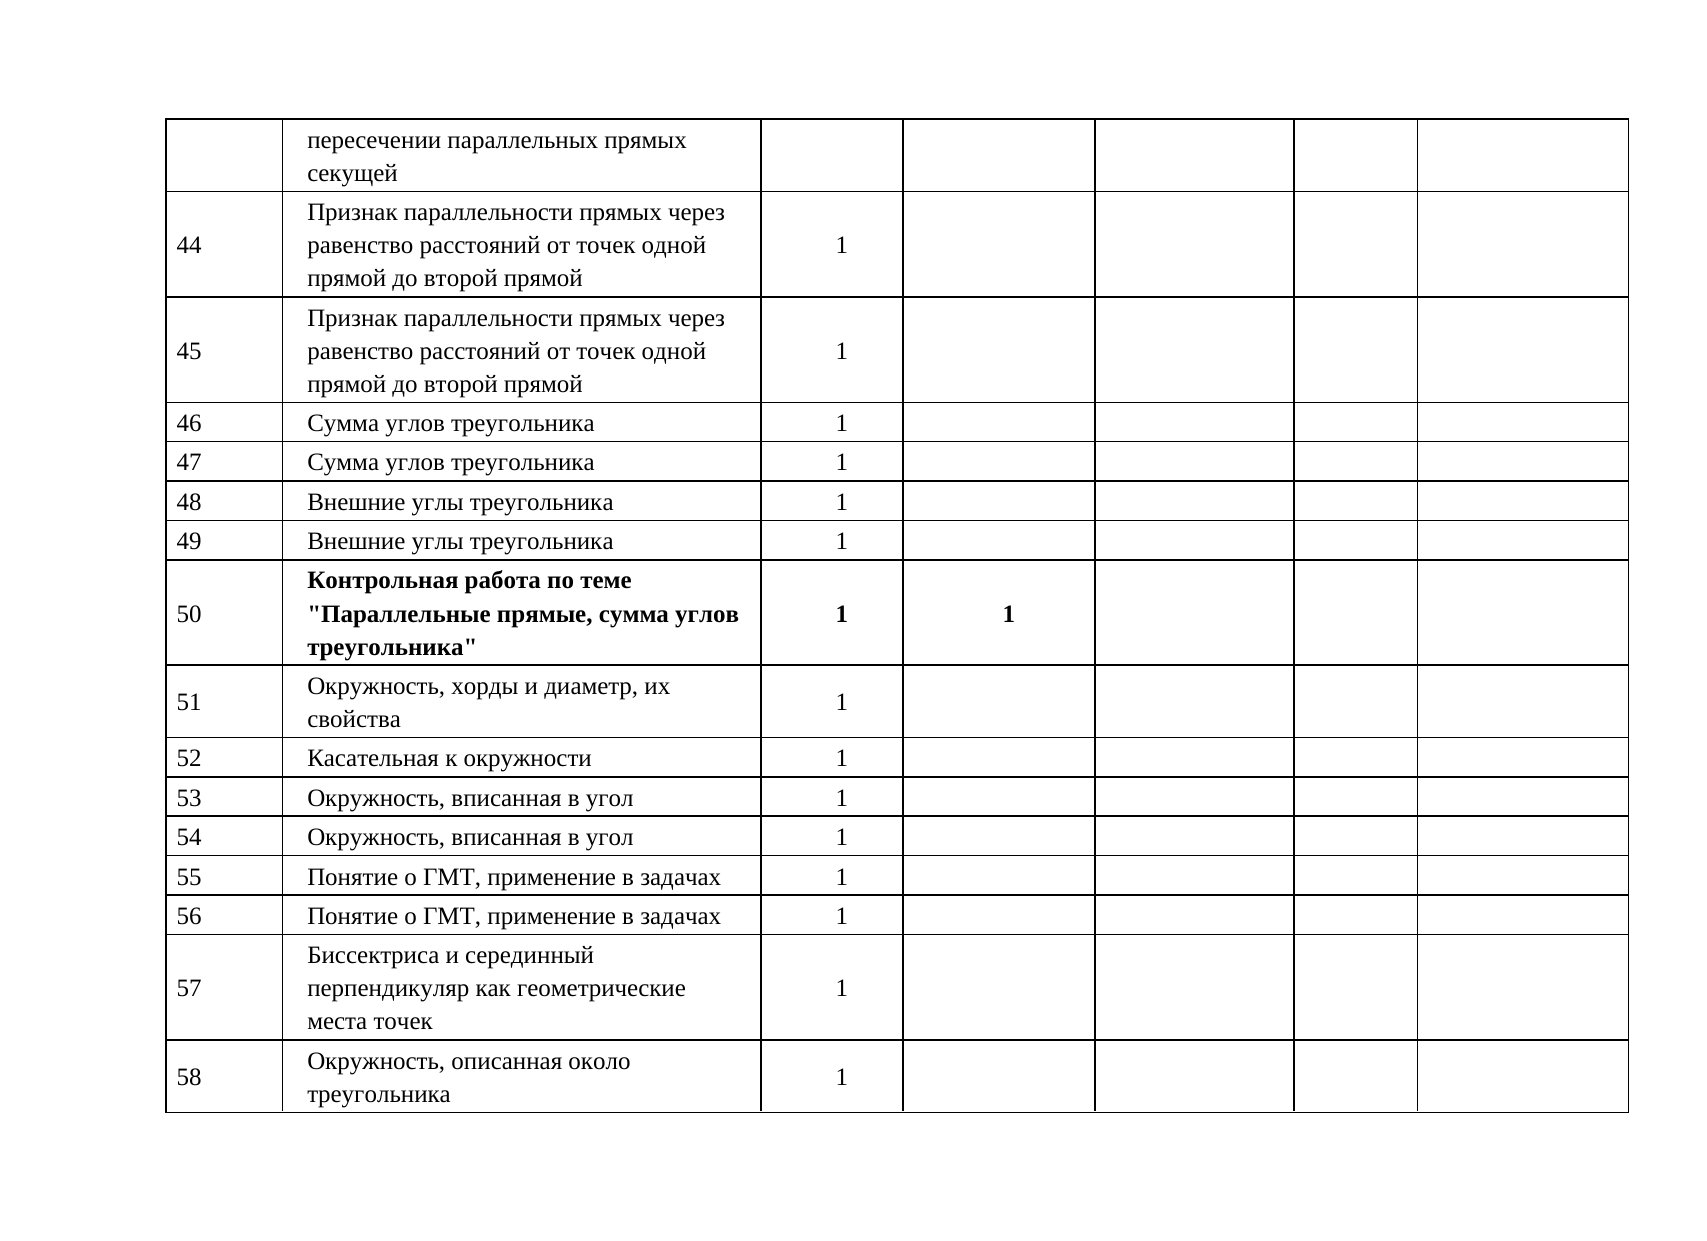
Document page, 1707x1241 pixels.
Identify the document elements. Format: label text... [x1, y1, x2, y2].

table_cell 1 [762, 935, 902, 1039]
table_cell Касательная к окружности [283, 738, 760, 776]
table_cell 51 [167, 666, 282, 737]
table_cell 52 [167, 738, 282, 776]
table_cell 44 [167, 192, 282, 296]
table_cell [904, 778, 1094, 815]
table_cell [1096, 482, 1293, 519]
table_cell 1 [762, 442, 902, 480]
table_cell Сумма углов треугольника [283, 403, 760, 441]
table_cell [1418, 778, 1628, 815]
table_cell [1418, 442, 1628, 480]
table_cell [904, 120, 1094, 191]
table_cell [1295, 298, 1417, 401]
table_cell [1418, 896, 1628, 933]
table_cell [1295, 120, 1417, 191]
table_cell [904, 403, 1094, 441]
table_cell 1 [762, 1041, 902, 1111]
table_cell [1096, 442, 1293, 480]
table_cell 45 [167, 298, 282, 401]
table_cell Внешние углы треугольника [283, 521, 760, 559]
table_cell 1 [762, 298, 902, 401]
table_cell [1418, 1041, 1628, 1111]
table_cell [1418, 521, 1628, 559]
table_cell [1096, 666, 1293, 737]
table_cell Внешние углы треугольника [283, 482, 760, 519]
table_cell Окружность, хорды и диаметр, их свойства [283, 666, 760, 737]
table_cell [1096, 120, 1293, 191]
table_cell Биссектриса и серединный перпендикуляр как геометрические места точек [283, 935, 760, 1039]
table_cell [1295, 778, 1417, 815]
table_cell [904, 192, 1094, 296]
table_cell Признак параллельности прямых через равенство расстояний от точек одной прямой до второй прямой [283, 192, 760, 296]
table_cell [1096, 192, 1293, 296]
table_cell [1418, 738, 1628, 776]
table_cell [1096, 778, 1293, 815]
table_cell [1295, 817, 1417, 855]
table_cell 1 [762, 778, 902, 815]
table_cell 1 [762, 896, 902, 933]
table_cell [283, 120, 760, 191]
table_cell [1418, 817, 1628, 855]
table_cell [1295, 192, 1417, 296]
table_cell [904, 738, 1094, 776]
table_cell 54 [167, 817, 282, 855]
table_cell [904, 666, 1094, 737]
table_cell [1418, 935, 1628, 1039]
table_cell 1 [762, 192, 902, 296]
table_cell [1295, 738, 1417, 776]
table_cell [1096, 856, 1293, 894]
table_cell [904, 817, 1094, 855]
table_cell [1096, 521, 1293, 559]
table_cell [283, 1041, 760, 1111]
table_cell Окружность, вписанная в угол [283, 817, 760, 855]
table_cell 1 [762, 521, 902, 559]
table_cell Сумма углов треугольника [283, 442, 760, 480]
table_cell 1 [762, 120, 902, 191]
table_cell [1295, 896, 1417, 933]
table_cell Признак параллельности прямых через равенство расстояний от точек одной прямой до второй прямой [283, 298, 760, 401]
table_cell 1 [762, 856, 902, 894]
table_cell [1295, 666, 1417, 737]
table_cell 57 [167, 935, 282, 1039]
table_cell [1096, 1041, 1293, 1111]
table_cell [904, 442, 1094, 480]
table_cell [1096, 403, 1293, 441]
table_cell [1295, 521, 1417, 559]
table_cell 1 [762, 561, 902, 664]
table_cell [1096, 935, 1293, 1039]
table_cell 49 [167, 521, 282, 559]
table_cell [1418, 298, 1628, 401]
table_cell [1096, 561, 1293, 664]
table_cell Окружность, вписанная в угол [283, 778, 760, 815]
table_cell [1418, 666, 1628, 737]
table_cell 50 [167, 561, 282, 664]
table_cell Понятие о ГМТ, применение в задачах [283, 896, 760, 933]
table_cell Контрольная работа по теме "Параллельные прямые, сумма углов треугольника" [283, 561, 760, 664]
table_cell [1096, 817, 1293, 855]
table_cell [904, 482, 1094, 519]
table_cell 1 [762, 738, 902, 776]
table_cell [904, 856, 1094, 894]
table_cell 53 [167, 778, 282, 815]
table_cell 1 [762, 403, 902, 441]
table_cell [1295, 935, 1417, 1039]
table_cell [904, 935, 1094, 1039]
table_cell [1295, 403, 1417, 441]
table_cell [904, 896, 1094, 933]
table_cell [1096, 738, 1293, 776]
table_cell [1295, 1041, 1417, 1111]
table_cell [1295, 856, 1417, 894]
table_cell 43 [167, 120, 282, 191]
table_cell 1 [762, 817, 902, 855]
table_cell [904, 1041, 1094, 1111]
table_cell [1295, 442, 1417, 480]
table_cell 1 [762, 482, 902, 519]
table_cell [904, 298, 1094, 401]
table_cell 1 [904, 561, 1094, 664]
table_cell [1418, 482, 1628, 519]
table_cell 55 [167, 856, 282, 894]
table_cell 48 [167, 482, 282, 519]
table_cell [1418, 856, 1628, 894]
table_cell Понятие о ГМТ, применение в задачах [283, 856, 760, 894]
table_cell [904, 521, 1094, 559]
table_cell 47 [167, 442, 282, 480]
table_cell [1418, 403, 1628, 441]
table_cell [1096, 896, 1293, 933]
table_cell 46 [167, 403, 282, 441]
table_cell 56 [167, 896, 282, 933]
table_cell 1 [762, 666, 902, 737]
table_cell [1096, 298, 1293, 401]
table_cell [1295, 561, 1417, 664]
table_cell [1418, 561, 1628, 664]
table_cell 58 [167, 1041, 282, 1111]
table_cell [1418, 192, 1628, 296]
table_cell [1418, 120, 1628, 191]
table_cell [1295, 482, 1417, 519]
